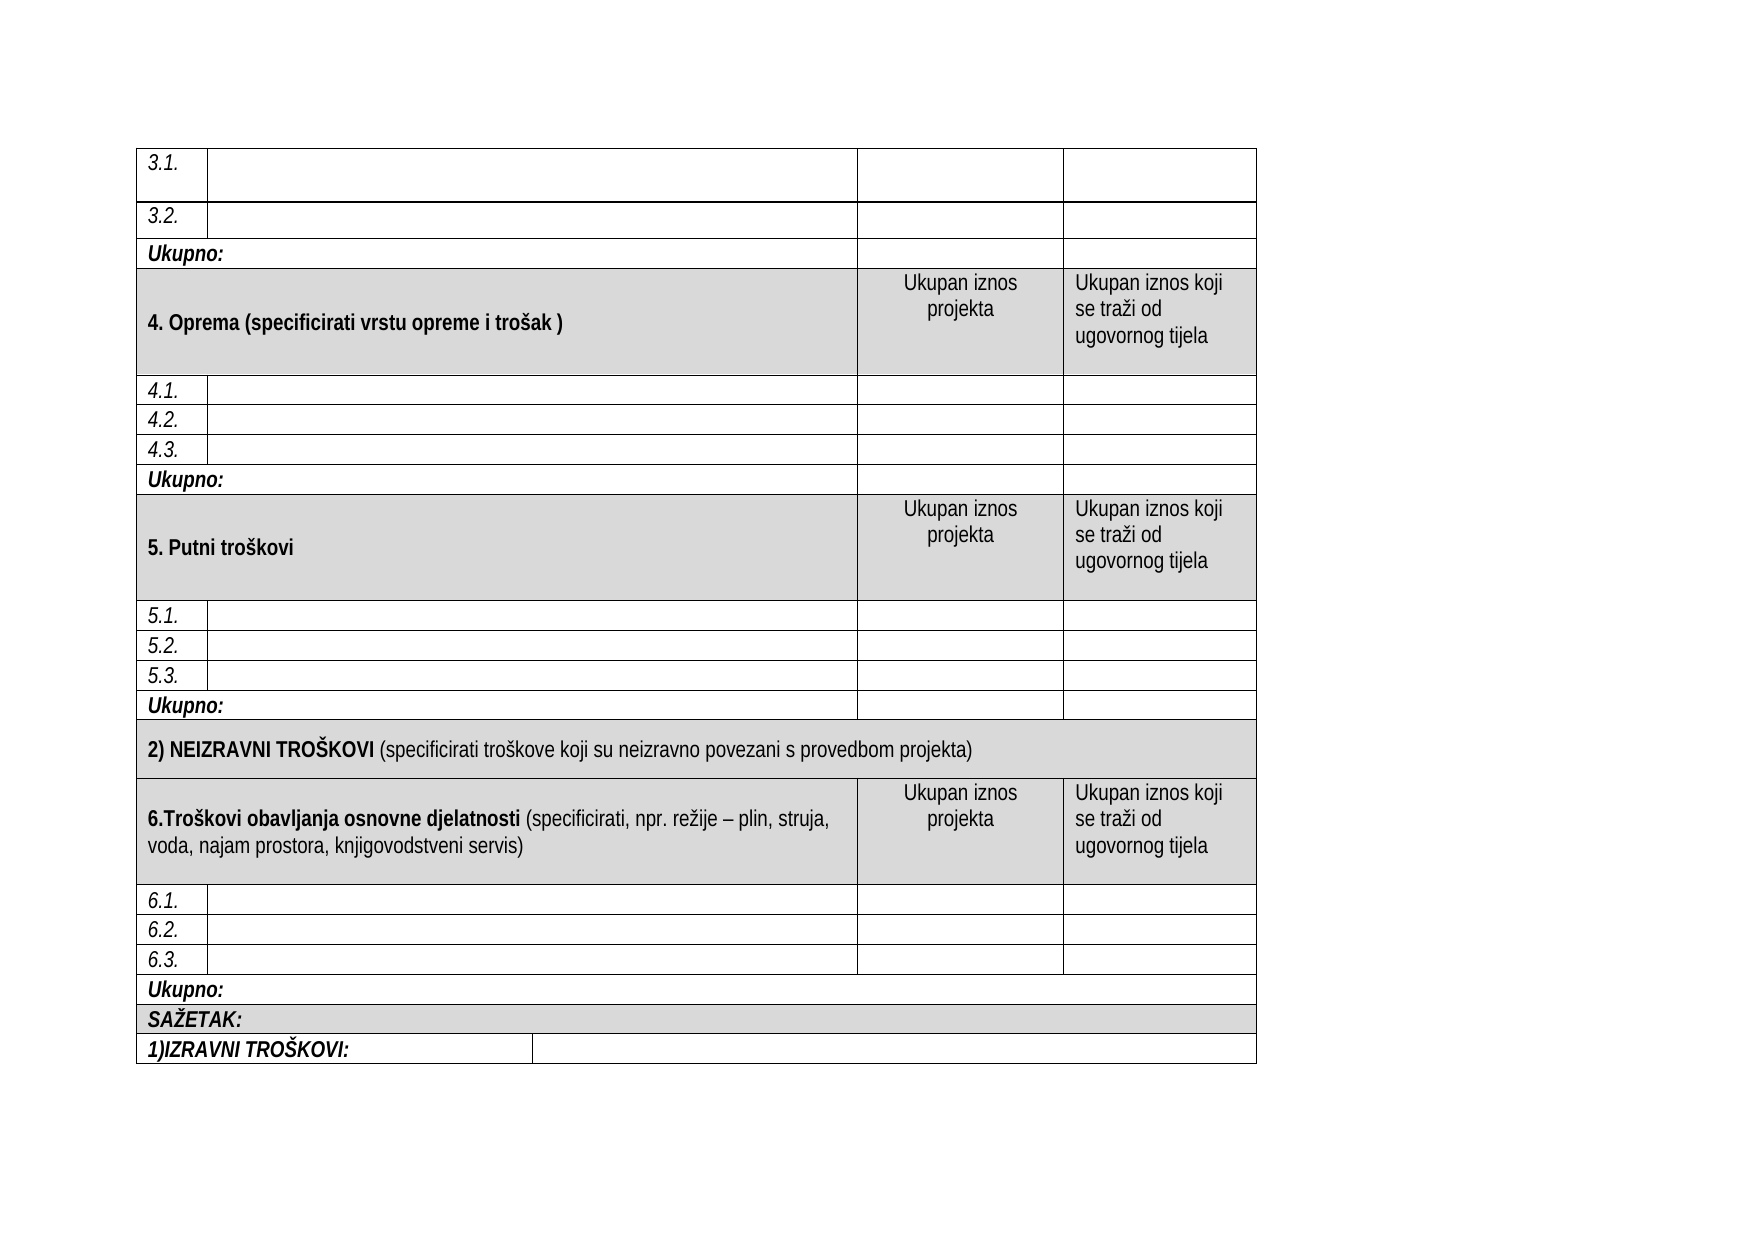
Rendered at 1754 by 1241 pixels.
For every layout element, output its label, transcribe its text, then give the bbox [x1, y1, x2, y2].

table_cell Ukupan iznos koji se traži od ugovornog tijela [1064, 779, 1256, 884]
table_cell 3.1. [137, 149, 207, 201]
table_cell [858, 631, 1063, 660]
table_cell 4.2. [137, 405, 207, 434]
table_cell Ukupno: [137, 691, 857, 719]
table_cell 6.1. [137, 885, 207, 914]
table_cell [1064, 915, 1256, 944]
table_cell [208, 915, 857, 944]
table_cell [208, 945, 857, 974]
table_cell [208, 405, 857, 434]
table_cell [858, 945, 1063, 974]
table_cell [208, 631, 857, 660]
table_cell [208, 885, 857, 914]
table_cell 5.3. [137, 661, 207, 689]
table_cell [858, 601, 1063, 630]
table_cell 4. Oprema (specificirati vrstu opreme i trošak ) [137, 269, 857, 374]
table_cell [1064, 631, 1256, 660]
table_cell 2) NEIZRAVNI TROŠKOVI (specificirati troškove koji su neizravno povezani s provedbom projekta) [137, 720, 1256, 778]
table_cell [208, 376, 857, 404]
table_cell [858, 239, 1063, 268]
table_cell [858, 435, 1063, 464]
table_cell [858, 203, 1063, 238]
table_cell [858, 465, 1063, 494]
table_cell [1064, 661, 1256, 689]
table_cell [1064, 435, 1256, 464]
table_cell [1064, 376, 1256, 404]
table_cell [1064, 885, 1256, 914]
table_cell 6.3. [137, 945, 207, 974]
table_cell Ukupan iznos projekta [858, 495, 1063, 600]
table_cell Ukupan iznos projekta [858, 269, 1063, 374]
table_cell [1064, 239, 1256, 268]
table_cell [1064, 269, 1256, 374]
table_cell [858, 376, 1063, 404]
table_cell Ukupno: [137, 975, 1256, 1003]
table_cell 3.2. [137, 203, 207, 238]
table_cell Ukupan iznos projekta [858, 779, 1063, 884]
table_cell [858, 915, 1063, 944]
table_cell 6.Troškovi obavljanja osnovne djelatnosti (specificirati, npr. režije – plin, struja, voda, najam prostora, knjigovodstveni servis) [137, 779, 857, 884]
table_cell [1064, 465, 1256, 494]
table_cell SAŽETAK: [137, 1005, 1256, 1033]
table_cell [208, 203, 857, 238]
table_cell Ukupno: [137, 465, 857, 494]
table_cell [1064, 149, 1256, 201]
table_cell [858, 661, 1063, 689]
table_cell [858, 405, 1063, 434]
table_cell [858, 691, 1063, 719]
table_cell [208, 661, 857, 689]
table_cell 1)IZRAVNI TROŠKOVI: [137, 1034, 532, 1063]
table_cell [208, 435, 857, 464]
table_cell [208, 149, 857, 201]
table_cell 5.1. [137, 601, 207, 630]
table_cell 5. Putni troškovi [137, 495, 857, 600]
table_cell 5.2. [137, 631, 207, 660]
table_cell [1064, 601, 1256, 630]
table_cell [1064, 203, 1256, 238]
table_cell 4.3. [137, 435, 207, 464]
table_cell Ukupan iznos koji se traži od ugovornog tijela [1064, 495, 1256, 600]
table_cell [208, 601, 857, 630]
table_cell [858, 149, 1063, 201]
table_cell [1064, 405, 1256, 434]
table_cell 6.2. [137, 915, 207, 944]
table_cell [533, 1034, 1256, 1063]
table_cell [858, 885, 1063, 914]
table_cell 4.1. [137, 376, 207, 404]
table_cell [1064, 691, 1256, 719]
table_cell Ukupno: [137, 239, 857, 268]
table_cell [1064, 945, 1256, 974]
